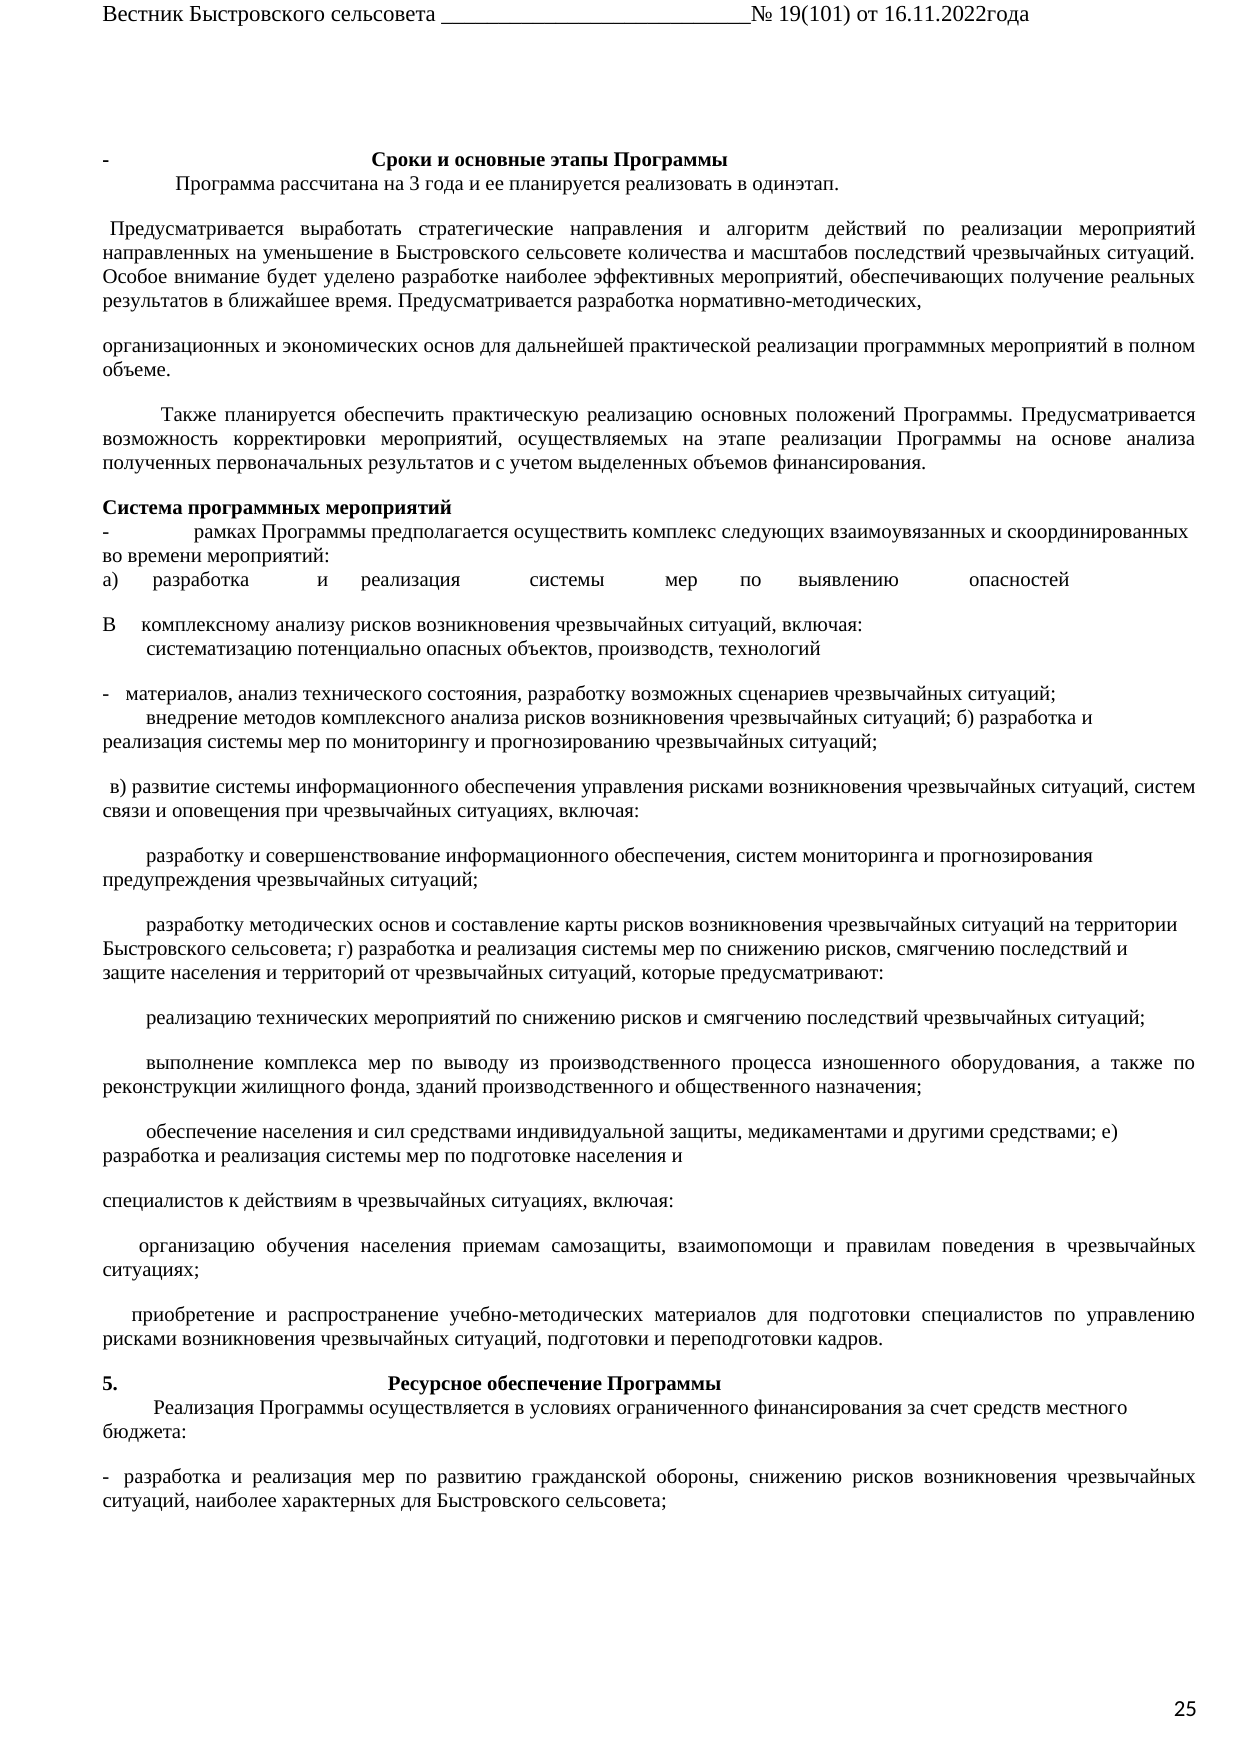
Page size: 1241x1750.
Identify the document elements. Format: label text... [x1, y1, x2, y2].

text реализацию технических мероприятий по снижению рисков и смягчению последствий чрезвычайных ситуаций; [102, 1005, 1197, 1029]
list материалов, анализ технического состояния, разработку возможных сценариев чрезвычайных ситуаций; [102, 681, 1197, 705]
text Также планируется обеспечить практическую реализацию основных положений Программы. Предусматривается возможность корректировки мероприятий, осуществляемых на этапе реализации Программы на основе анализа полученных первоначальных результатов и с учетом выделенных объемов финансирования. [102, 402, 1197, 474]
text в) развитие системы информационного обеспечения управления рисками возникновения чрезвычайных ситуаций, систем связи и оповещения при чрезвычайных ситуациях, включая: [102, 774, 1197, 822]
text Программа рассчитана на 3 года и ее планируется реализовать в одинэтап. [175, 171, 1197, 195]
list Ресурсное обеспечение Программы [102, 1371, 1197, 1395]
text систематизацию потенциально опасных объектов, производств, технологий [146, 636, 1197, 660]
text приобретение и распространение учебно-методических материалов для подготовки специалистов по управлению рисками возникновения чрезвычайных ситуаций, подготовки и переподготовки кадров. [102, 1302, 1197, 1350]
list комплексному анализу рисков возникновения чрезвычайных ситуаций, включая: [102, 612, 1197, 636]
text Реализация Программы осуществляется в условиях ограниченного финансирования за счет средств местного бюджета: [102, 1395, 1197, 1443]
text внедрение методов комплексного анализа рисков возникновения чрезвычайных ситуаций; б) разработка и реализация системы мер по мониторингу и прогнозированию чрезвычайных ситуаций; [102, 705, 1197, 753]
text а) разработка и реализация системы мер по выявлению опасностей [102, 567, 1197, 591]
text специалистов к действиям в чрезвычайных ситуациях, включая: [102, 1188, 1197, 1212]
text организационных и экономических основ для дальнейшей практической реализации программных мероприятий в полном объеме. [102, 333, 1197, 381]
text Предусматривается выработать стратегические направления и алгоритм действий по реализации мероприятий направленных на уменьшение в Быстровского сельсовете количества и масштабов последствий чрезвычайных ситуаций. Особое внимание будет уделено разработке наиболее эффективных мероприятий, обеспечивающих получение реальных результатов в ближайшее время. Предусматривается разработка нормативно-методических, [102, 216, 1197, 312]
text разработку и совершенствование информационного обеспечения, систем мониторинга и прогнозирования предупреждения чрезвычайных ситуаций; [102, 843, 1197, 891]
list рамках Программы предполагается осуществить комплекс следующих взаимоувязанных и скоординированных во времени мероприятий: [102, 519, 1197, 567]
list разработка и реализация мер по развитию гражданской обороны, снижению рисков возникновения чрезвычайных ситуаций, наиболее характерных для Быстровского сельсовета; [102, 1464, 1197, 1512]
text разработку методических основ и составление карты рисков возникновения чрезвычайных ситуаций на территории Быстровского сельсовета; г) разработка и реализация системы мер по снижению рисков, смягчению последствий и защите населения и территорий от чрезвычайных ситуаций, которые предусматривают: [102, 912, 1197, 984]
list Сроки и основные этапы Программы [102, 147, 1197, 171]
list Система программных мероприятий [102, 495, 1197, 519]
text организацию обучения населения приемам самозащиты, взаимопомощи и правилам поведения в чрезвычайных ситуациях; [102, 1233, 1197, 1281]
text обеспечение населения и сил средствами индивидуальной защиты, медикаментами и другими средствами; е) разработка и реализация системы мер по подготовке населения и [102, 1119, 1197, 1167]
text выполнение комплекса мер по выводу из производственного процесса изношенного оборудования, а также по реконструкции жилищного фонда, зданий производственного и общественного назначения; [102, 1050, 1197, 1098]
